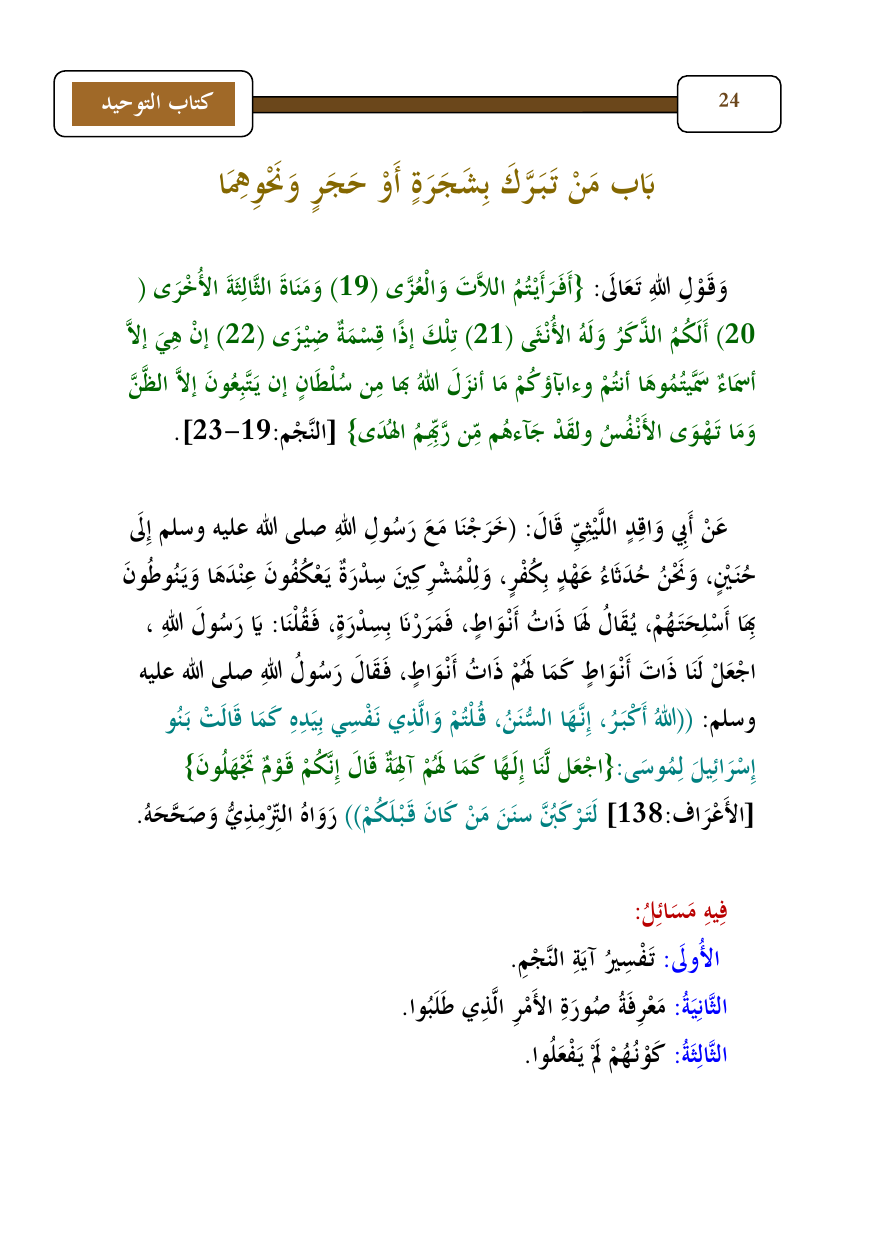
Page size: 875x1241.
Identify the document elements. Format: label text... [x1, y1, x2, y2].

text الثَّانِيَةُ: مَعْرِفَةُ صُورَةِ الأَمْرِ الَّذِي طَلَبُوا. [118, 984, 756, 1032]
text فِيهِ مَسَائِلُ: [118, 888, 756, 936]
text وَقَوْلِ اللهِ تَعَالَى: {أَفَرَأَيْتُمُ اللاَّتَ وَالْعُزَّى (19) وَمَنَاةَ الثَّالِثَةَ الأُخْرَى (20) أَلَكُمُ الذَّكَرُ وَلَهُ الأُنْثَى (21) تِلْكَ إذًا قِسْمَةٌ ضِيْزَى (22) إنْ هِيَ إلاَّ أسمَاءٌ سَمَّيتُمُوهَا أنتُمْ وءابآؤكُمْ مَا أنزَلَ اللهُ بها مِن سُلْطَانٍ إن يَتَّبِعُونَ إلاَّ الظَّنَّ وَمَا تَهْـوَى الأَنْفُسُ ولقَدْ جَآءهُم مِّن رَّبِّهِـمُ الهُدَى} [النَّجْم:19-23]. [118, 266, 756, 457]
text الثَّالِثَةُ: كَوْنُهُمْ لَمْ يَفْعَلُوا. [118, 1032, 756, 1080]
text عَنْ أَبِي وَاقِدٍ اللَّيْثِيِّ قَالَ: (خَرَجْنَا مَعَ رَسُولِ اللهِ صلى الله عليه وسلم إِلَى حُنَيْنٍ، وَنَحْنُ حُدَثَاءُ عَهْدٍ بِكُفْرٍ، وَلِلْمُشْرِكِينَ سِدْرَةٌ يَعْكُفُونَ عِنْدَهَا وَيَنُوطُونَ بِهَا أَسْلِحَتَهُمْ، يُقَالُ لَهَا ذَاتُ أَنْوَاطٍ، فَمَرَرْنَا بِسِدْرَةٍ، فَقُلْنَا: يَا رَسُولَ اللهِ ، اجْعَلْ لَنَا ذَاتَ أَنْوَاطٍ كَمَا لَهُمْ ذَاتُ أَنْوَاطٍ، فَقَالَ رَسُولُ اللهِ صلى الله عليه وسلم: ((اللهُ أَكْبَرُ، إِنَّهَا السُّنَنُ، قُلْتُمْ وَالَّذِي نَفْسِي بِيَدِهِ كَمَا قَالَتْ بَنُو إِسْرَائِيلَ لِمُوسَى:{اجْعَل لَّنَا إِلَـهًا كَمَا لَهُمْ آلِهَةٌ قَالَ إِنَّكُمْ قَوْمٌ تَجْهَلُونَ} [الأَعْرَاف:138] لَتَرْكَبُنَّ سنَنَ مَنْ كَانَ قَبْلَكُمْ)) رَوَاهُ التِّرْمِذِيُّ وَصَحَّحَهُ. [118, 505, 756, 841]
subtitle بَاب مَنْ تَبَرَّكَ بِشَجَرَةٍ أَوْ حَجَرٍ وَنَحْوِهِمَا [118, 154, 756, 218]
text الأُولَى: تَفْسِيرُ آيَةِ النَّجْمِ. [118, 936, 756, 984]
